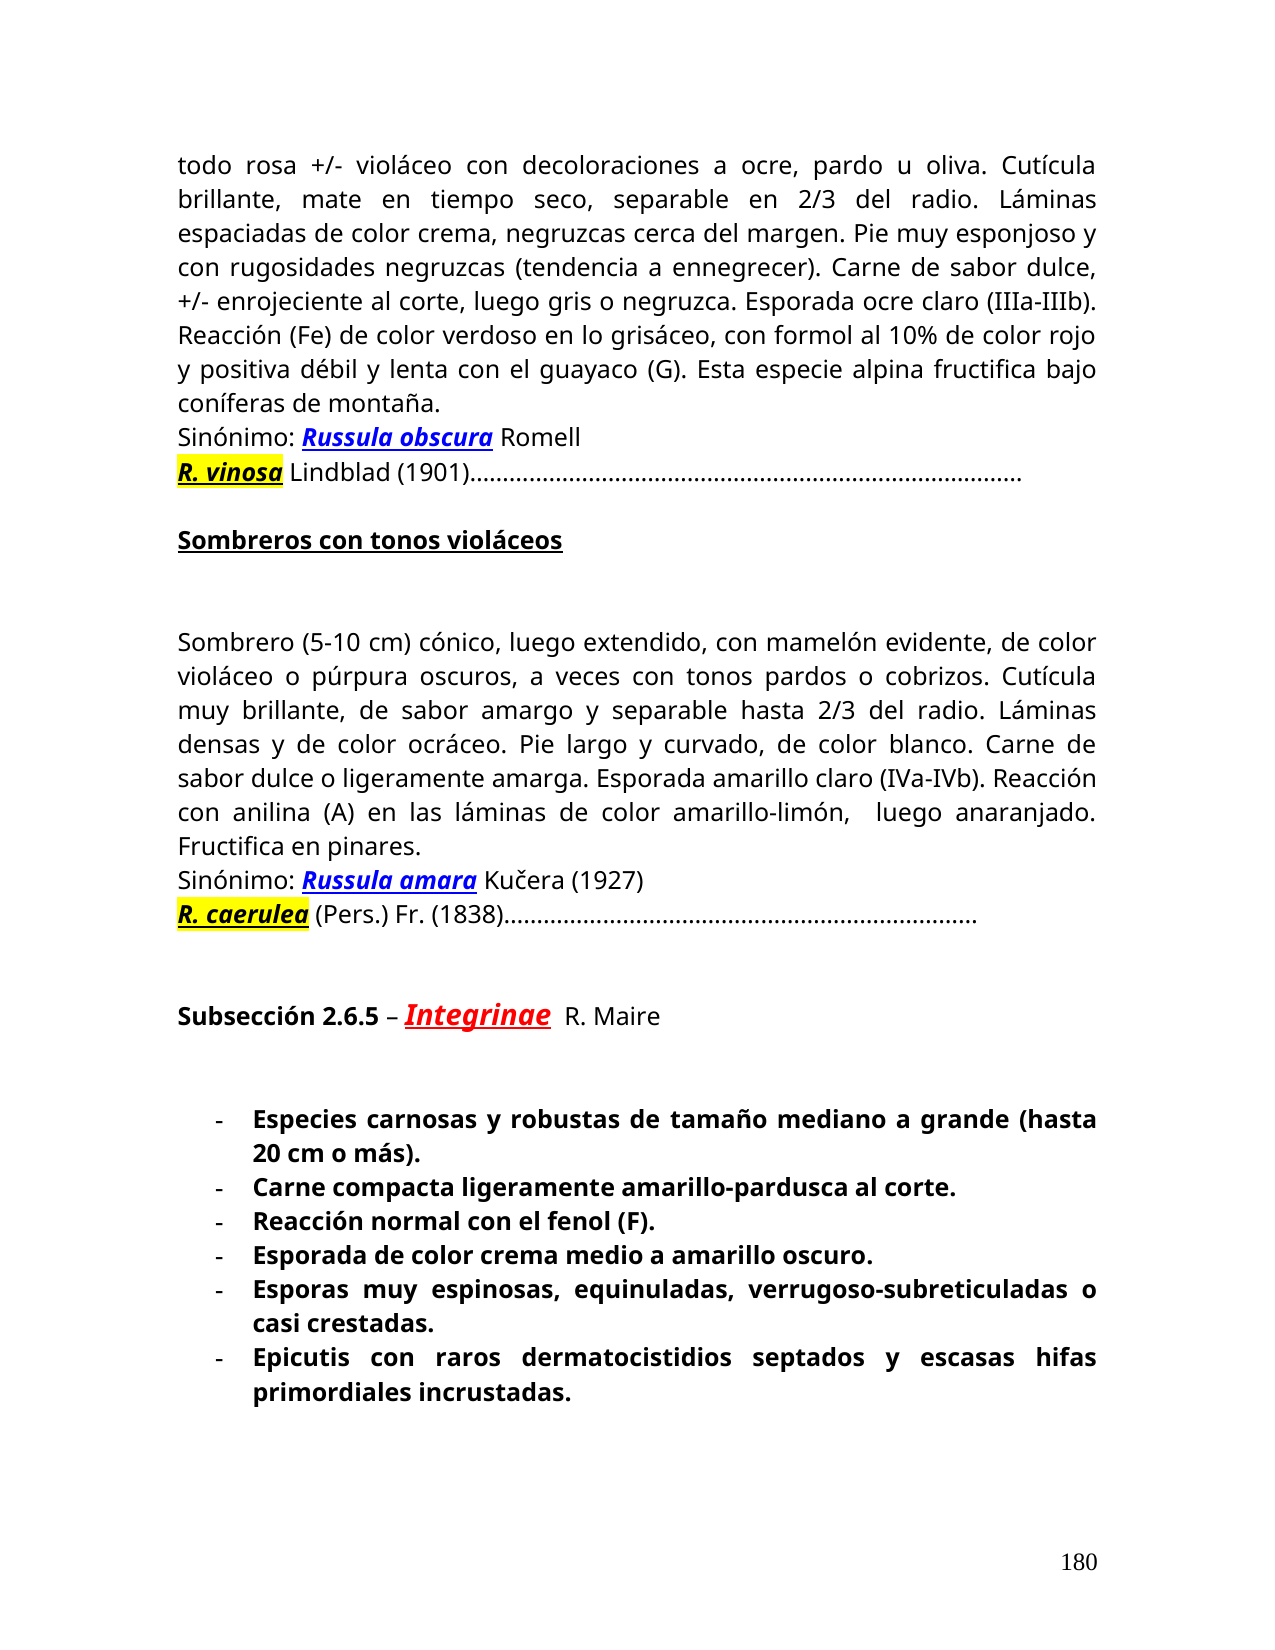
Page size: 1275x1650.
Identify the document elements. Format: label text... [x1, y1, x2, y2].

text Sinónimo: Russula amara Kučera (1927) [177, 863, 1098, 897]
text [177, 148, 1098, 420]
list Carne compacta ligeramente amarillo-pardusca al corte. [215, 1170, 1098, 1204]
text R. vinosa Lindblad (1901)………………………………………………………………………… [283, 454, 1098, 488]
text Sombreros con tonos violáceos [177, 522, 1098, 556]
text Sombrero (5-) cónico, luego extendido, con mamelón evidente, de color violáceo o púrpura oscuros, a veces con tonos pardos o cobrizos. Cutícula muy brillante, de sabor amargo y separable hasta 2/3 del radio. Láminas densas y de color ocráceo. Pie largo y curvado, de color blanco. Carne de sabor dulce o ligeramente amarga. Esporada amarillo claro (IVa-IVb). Reacción con anilina (A) en las láminas de color amarillo-limón, luego anaranjado. Fructifica en pinares. [177, 624, 1098, 863]
text R. caerulea (Pers.) Fr. (1838)……………………………………………………………… [309, 897, 1098, 931]
text Subsección 2.6.5 – Integrinae R. Maire [177, 994, 1098, 1033]
list Reacción normal con el fenol (F). [215, 1204, 1098, 1238]
list Esporada de color crema medio a amarillo oscuro. [215, 1238, 1098, 1272]
text Sinónimo: Russula obscura Romell [177, 420, 1098, 454]
list Esporas muy espinosas, equinuladas, verrugoso-subreticuladas o casi crestadas. [215, 1272, 1098, 1340]
list Epicutis con raros dermatocistidios septados y escasas hifas primordiales incrustadas. [215, 1340, 1098, 1408]
list Especies carnosas y robustas de tamaño mediano a grande (hasta o más). [215, 1102, 1098, 1170]
